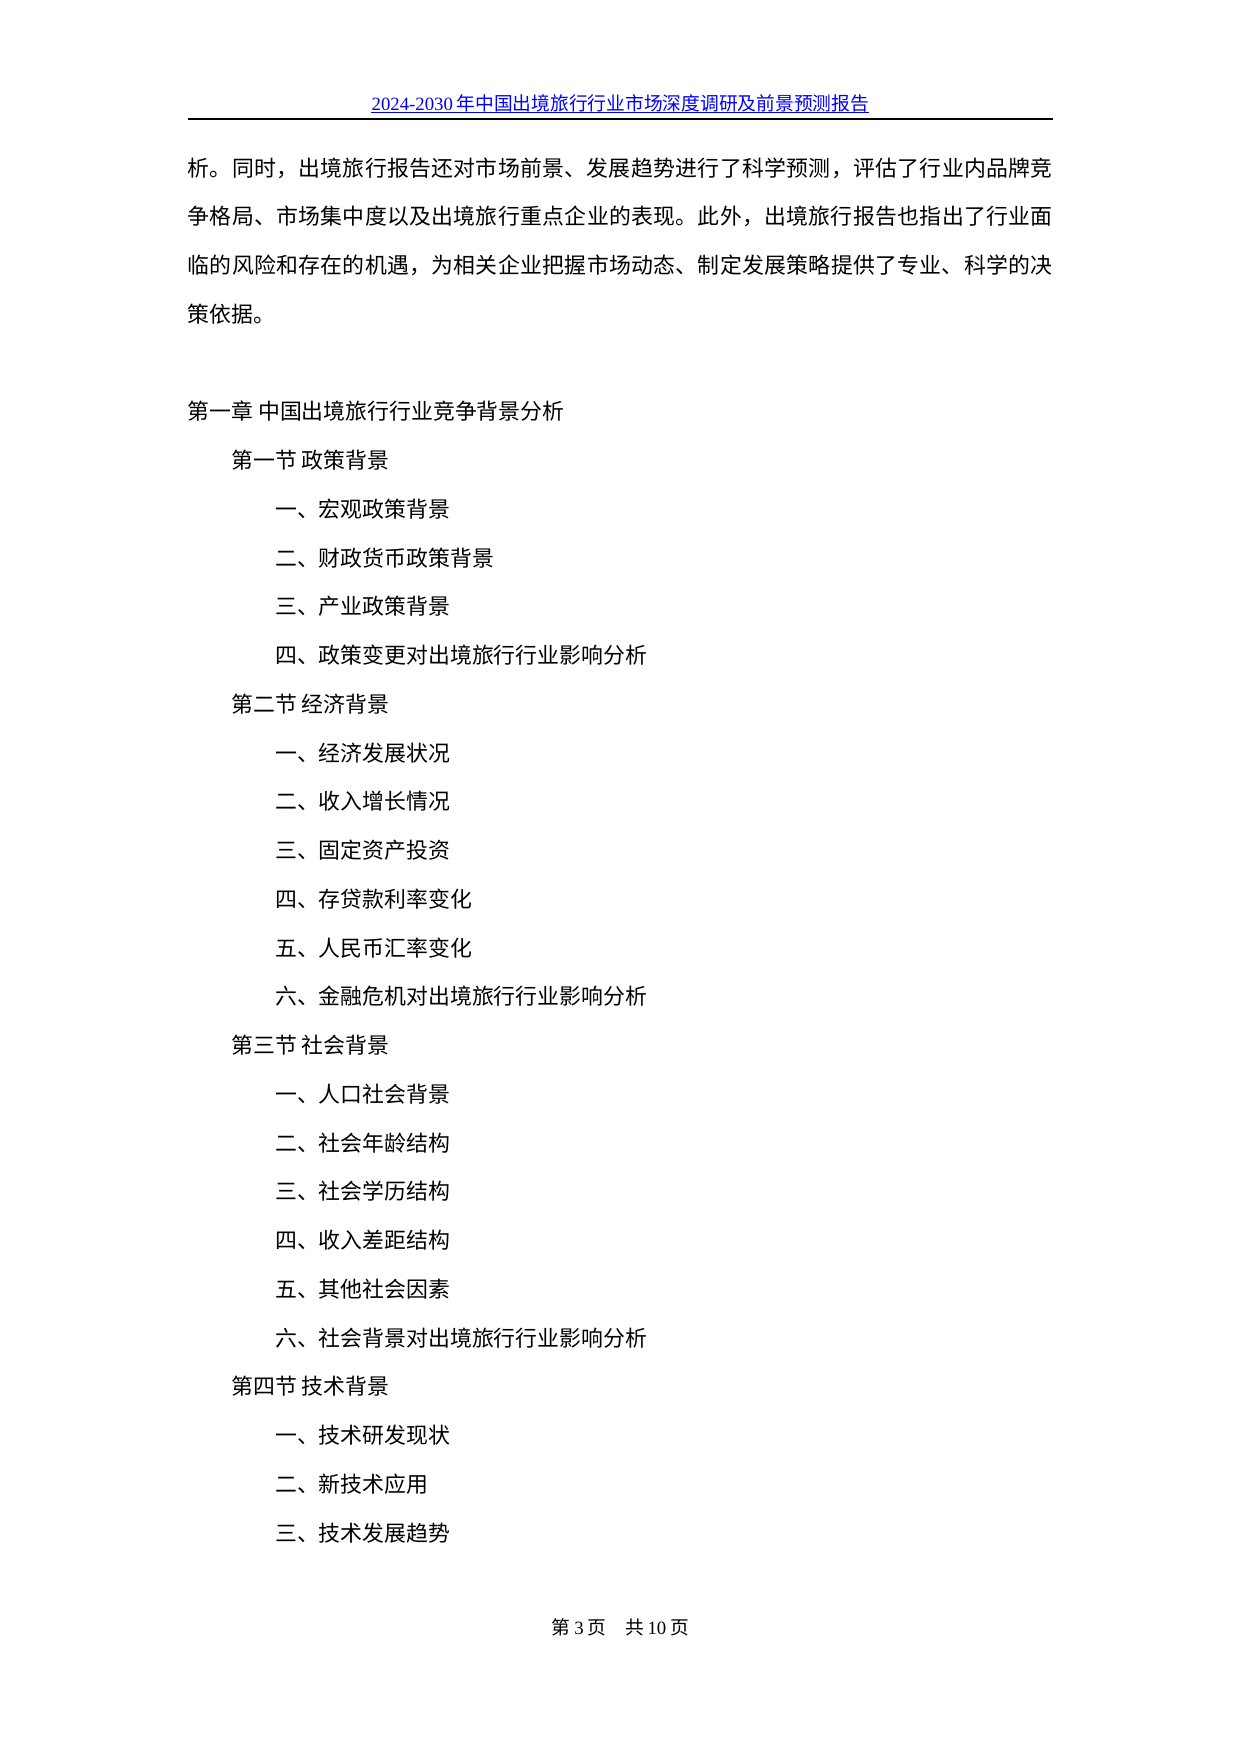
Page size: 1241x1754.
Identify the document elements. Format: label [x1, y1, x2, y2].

text [187, 150, 1053, 1548]
